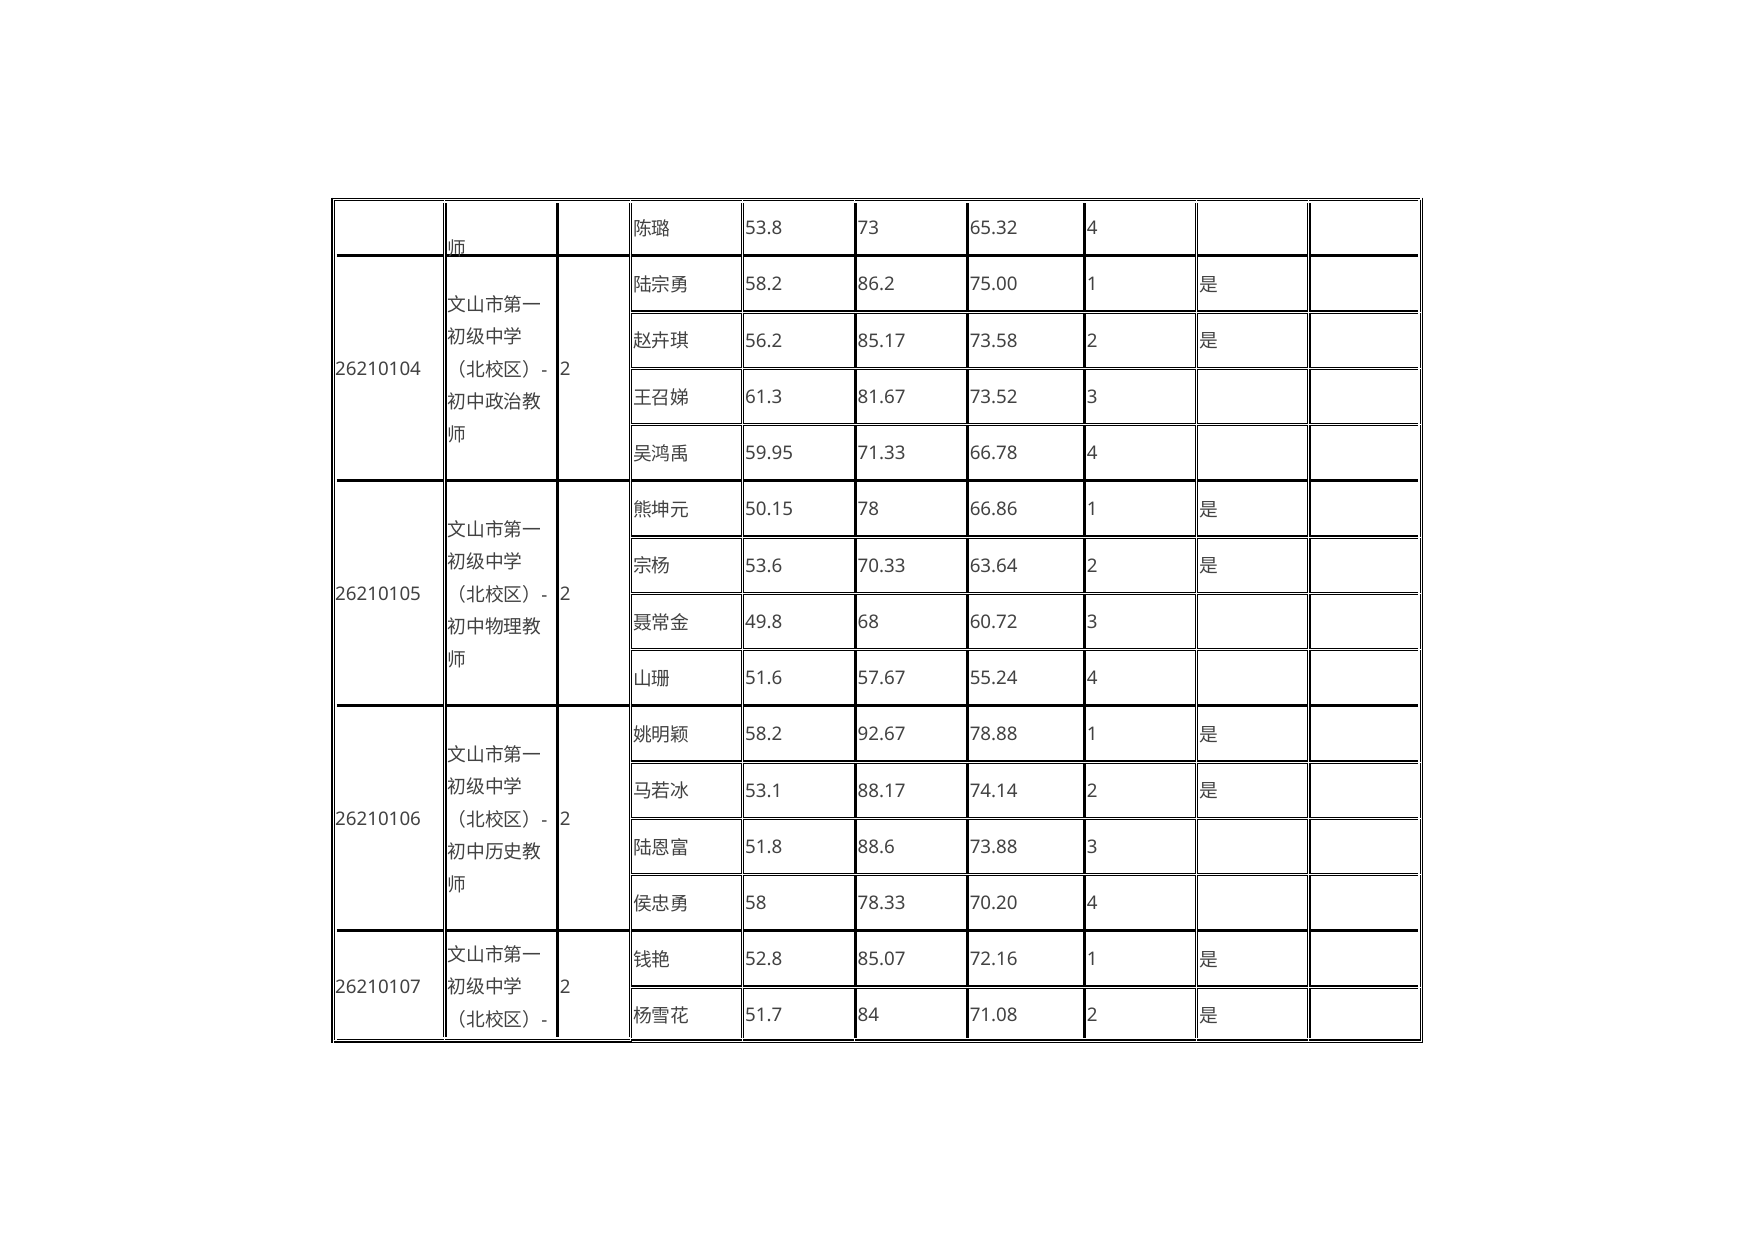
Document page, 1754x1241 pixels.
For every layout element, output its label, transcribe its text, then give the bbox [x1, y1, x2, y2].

table_cell 2 [559, 482, 629, 704]
table_cell 52.8 [744, 932, 854, 985]
table_cell 75.00 [969, 257, 1083, 310]
table_cell 侯忠勇 [632, 876, 741, 929]
table_cell 73.58 [969, 314, 1083, 366]
table_cell 58.2 [744, 707, 854, 760]
table_cell 4 [1086, 876, 1195, 929]
table_cell 59.95 [744, 426, 854, 479]
table_cell 马若冰 [632, 764, 741, 816]
table_cell 2 [1084, 989, 1197, 1039]
table_cell 3 [1086, 370, 1195, 423]
table_cell 山珊 [632, 651, 741, 704]
table_cell 73.52 [969, 370, 1083, 423]
table_cell 4 [1086, 651, 1195, 704]
table_cell 57.67 [857, 651, 966, 704]
table_cell 3 [1086, 820, 1195, 873]
table_cell 50.15 [744, 482, 854, 535]
table_cell 文山市第一初级中学（北校区）-初中物理教师 [447, 482, 556, 704]
table_cell [1198, 370, 1307, 423]
table_cell 1 [1086, 257, 1195, 310]
table_cell 聂常金 [632, 595, 741, 648]
table_cell 51.7 [743, 989, 855, 1039]
table_cell [1311, 366, 1420, 423]
table_cell 88.6 [857, 820, 966, 873]
table_cell [1311, 254, 1420, 310]
table_cell 王召娣 [632, 370, 741, 423]
table_cell 85.07 [857, 932, 966, 985]
table_cell [1311, 535, 1420, 591]
table_cell 92.67 [857, 707, 966, 760]
table_cell 26210104 [335, 254, 443, 479]
table_cell [1311, 310, 1420, 366]
table_cell 文山市第一初级中学（北校区）-初中历史教师 [447, 707, 556, 929]
table_cell 66.78 [969, 426, 1083, 479]
table_cell 61.3 [744, 370, 854, 423]
table_cell 是 [1198, 314, 1307, 366]
table_cell 60.72 [969, 595, 1083, 648]
table_cell [1311, 760, 1420, 816]
table_cell 是 [1198, 707, 1307, 760]
table_cell [1311, 929, 1420, 985]
table_cell 陆宗勇 [632, 257, 741, 310]
table_cell 53.1 [744, 764, 854, 816]
table_cell 68 [857, 595, 966, 648]
table_cell 72.16 [969, 932, 1083, 985]
table_cell [1309, 648, 1421, 704]
table_cell [1309, 985, 1420, 1039]
table_cell 是 [1198, 764, 1307, 816]
table_cell 1 [1086, 932, 1195, 985]
table_cell 53.8 [743, 199, 855, 254]
table_cell 51.8 [744, 820, 854, 873]
table_cell 73 [855, 201, 967, 254]
table_cell 杨雪花 [631, 989, 743, 1039]
table_cell 文山市第一初级中学（北校区）-初中地理教师 [445, 932, 557, 1039]
table_cell [1309, 873, 1421, 929]
table_cell 2 [1086, 539, 1195, 591]
table_cell 66.86 [969, 482, 1083, 535]
table_cell 26210105 [335, 479, 443, 704]
table_cell [1198, 426, 1307, 479]
table_cell 2 [1086, 314, 1195, 366]
table_cell [1309, 198, 1421, 254]
table_cell 63.64 [969, 539, 1083, 591]
table_cell [1311, 816, 1420, 873]
table_cell 2 [559, 707, 629, 929]
table_cell 2 [559, 257, 629, 479]
table_cell 是 [1198, 482, 1307, 535]
table_cell 陆恩富 [632, 820, 741, 873]
table_cell 56.2 [744, 314, 854, 366]
table_cell 4 [1084, 201, 1197, 254]
table_cell [1311, 479, 1420, 535]
table_cell [1198, 651, 1307, 704]
table_cell 钱艳 [632, 932, 741, 985]
table_cell 58 [744, 876, 854, 929]
table_cell 73.88 [969, 820, 1083, 873]
table_cell 71.08 [967, 989, 1084, 1039]
table_cell [1198, 595, 1307, 648]
table_cell [1311, 704, 1420, 760]
table_cell 是 [1198, 932, 1307, 985]
table_cell 是 [1197, 985, 1309, 1039]
table_cell 吴鸿禹 [632, 426, 741, 479]
table_cell 26210107 [335, 929, 445, 1039]
table_cell 53.6 [744, 539, 854, 591]
table_cell 88.17 [857, 764, 966, 816]
table_cell 70.33 [857, 539, 966, 591]
table_cell 81.67 [857, 370, 966, 423]
table_cell 是 [1198, 539, 1307, 591]
table_cell [1198, 820, 1307, 873]
table_cell 85.17 [857, 314, 966, 366]
table_cell 71.33 [857, 426, 966, 479]
table_cell 3 [1086, 595, 1195, 648]
table_cell 陈璐 [631, 201, 743, 254]
table_cell 2 [1086, 764, 1195, 816]
table_cell [1197, 199, 1309, 254]
table_cell 78.33 [857, 876, 966, 929]
table_cell 84 [855, 989, 967, 1039]
table_cell 70.20 [969, 876, 1083, 929]
table_cell 赵卉琪 [632, 314, 741, 366]
table_cell 49.8 [744, 595, 854, 648]
table_cell 1 [1086, 482, 1195, 535]
table_cell [1311, 591, 1420, 648]
table_cell 65.32 [967, 201, 1084, 254]
table_cell 51.6 [744, 651, 854, 704]
table_cell 55.24 [969, 651, 1083, 704]
table_cell 74.14 [969, 764, 1083, 816]
table_cell 文山市第一初级中学（北校区）-初中政治教师 [447, 257, 556, 479]
table_cell 姚明颖 [632, 707, 741, 760]
table_cell 2 [557, 932, 631, 1039]
table_cell [1309, 423, 1421, 479]
table_cell 宗杨 [632, 539, 741, 591]
table_cell 78.88 [969, 707, 1083, 760]
table_cell 是 [1198, 257, 1307, 310]
table_cell 4 [1086, 426, 1195, 479]
table_cell 26210106 [335, 704, 443, 929]
table_cell 1 [1086, 707, 1195, 760]
table_cell 58.2 [744, 257, 854, 310]
table_cell 86.2 [857, 257, 966, 310]
table_cell 78 [857, 482, 966, 535]
table_cell [1198, 876, 1307, 929]
table_cell 熊坤元 [632, 482, 741, 535]
